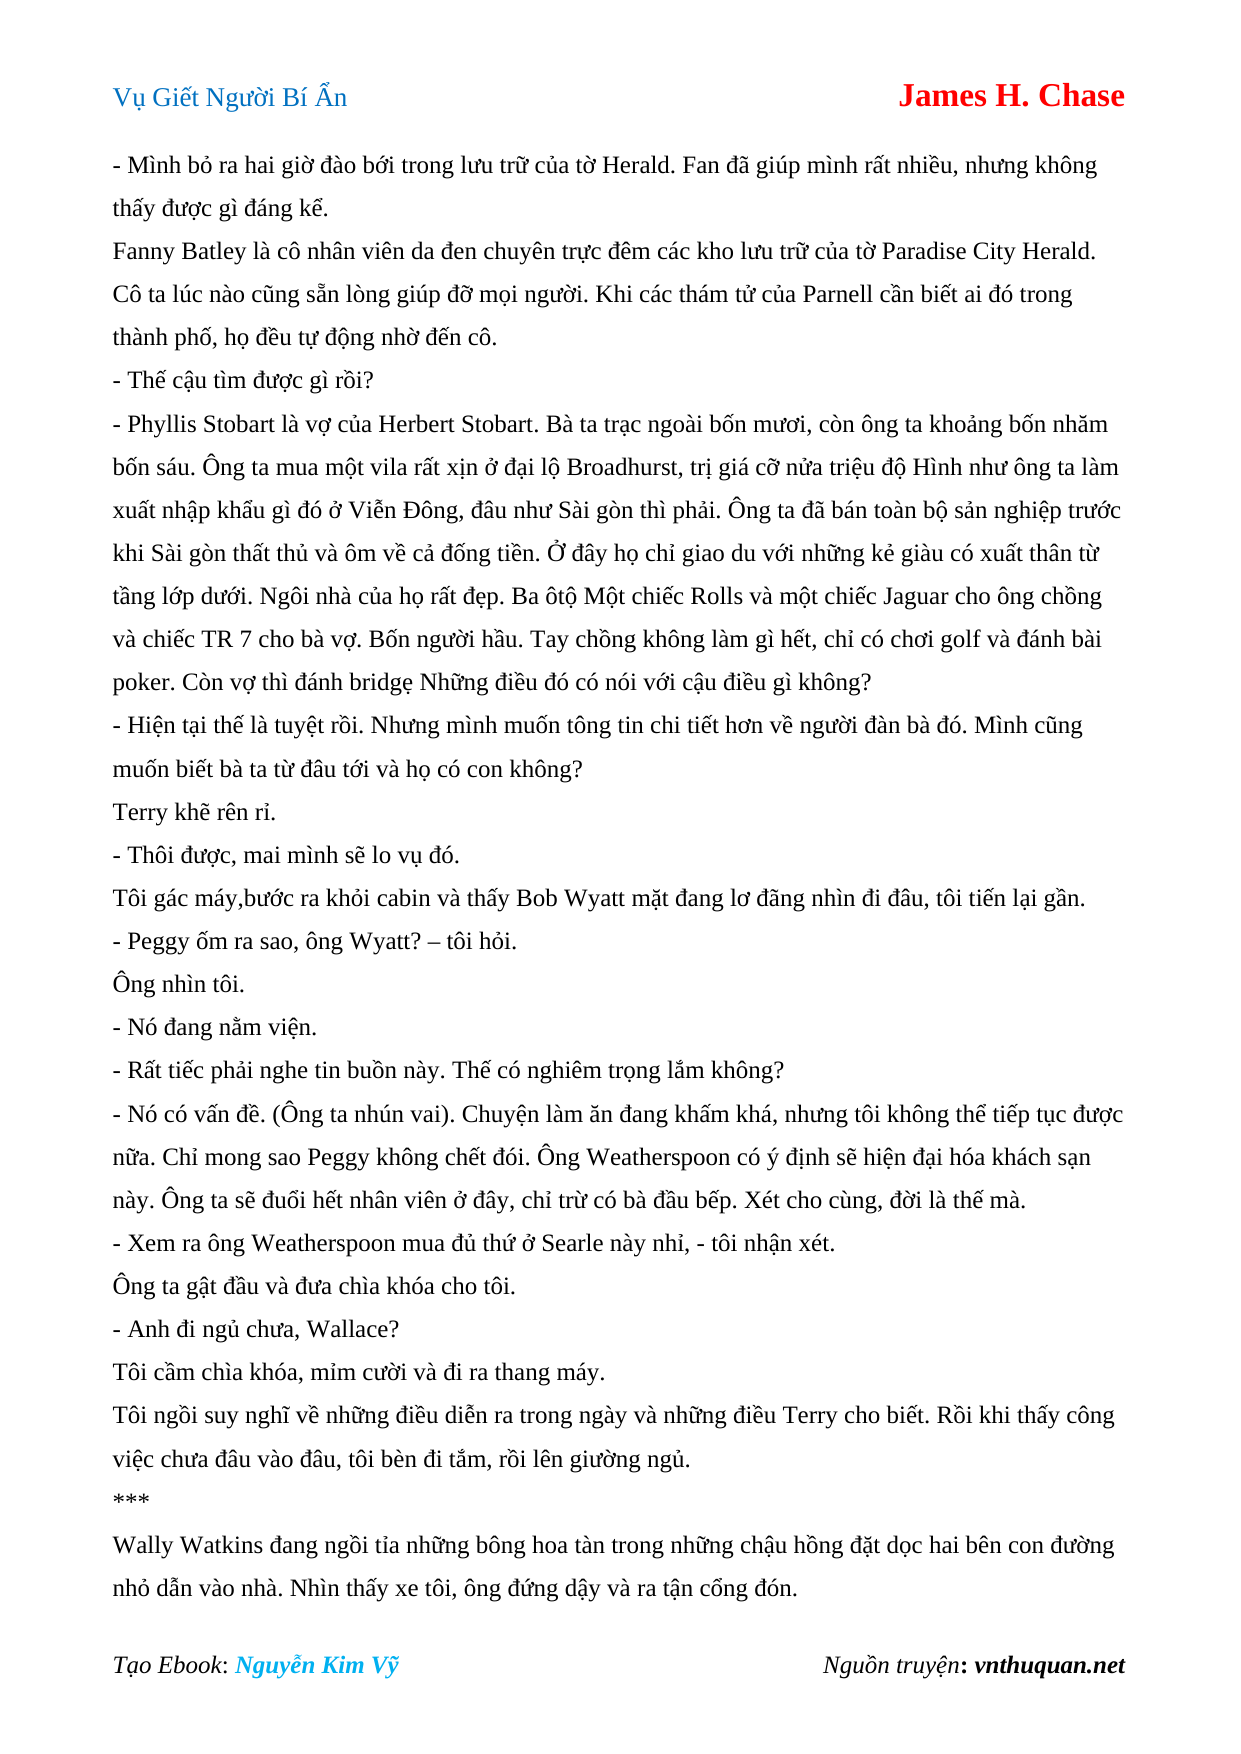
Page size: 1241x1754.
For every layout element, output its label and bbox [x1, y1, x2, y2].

text [112, 150, 1128, 1602]
